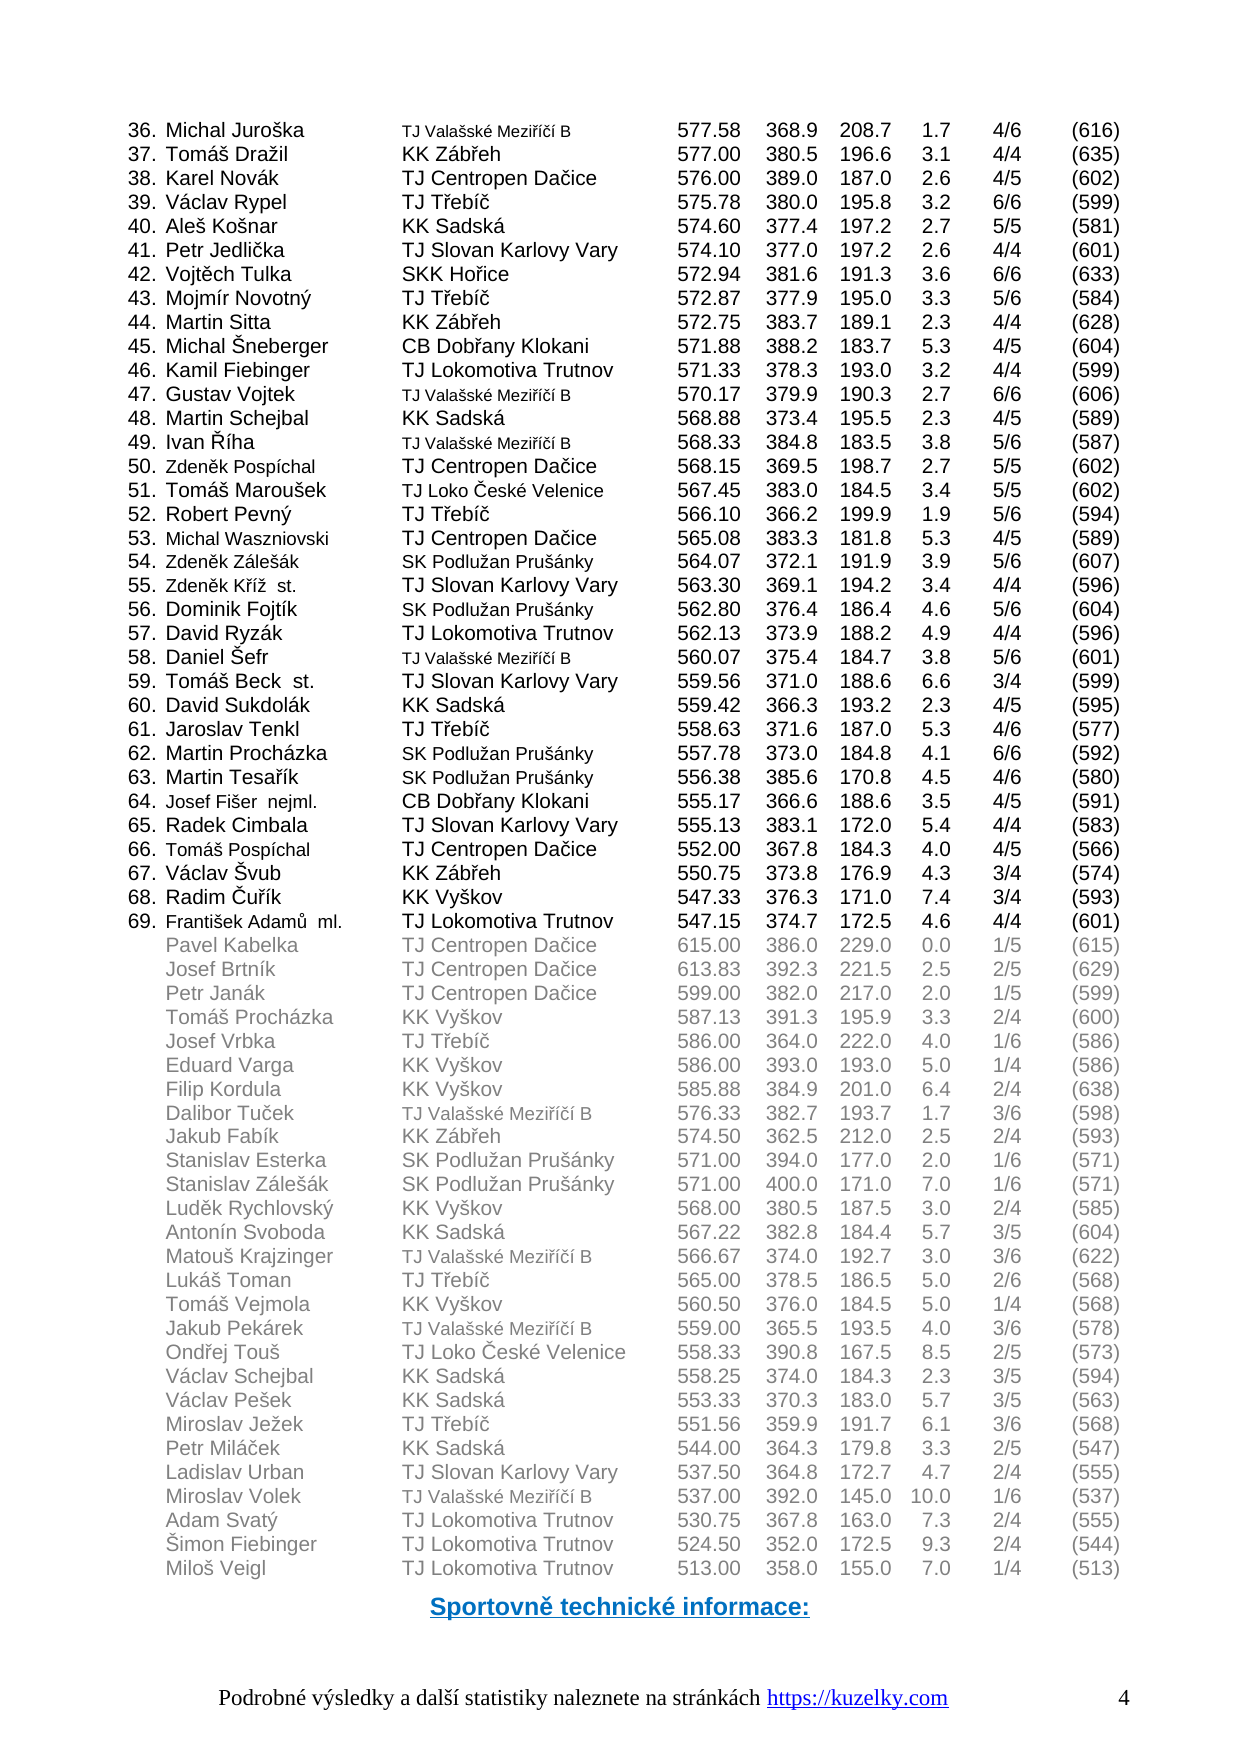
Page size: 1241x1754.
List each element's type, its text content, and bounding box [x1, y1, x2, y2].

text 53. Michal Waszniovski TJ Centropen Dačice 565.08 383.3 181.8 5.3 4/5 (589) [106, 525, 1134, 549]
text 69. František Adamů ml. TJ Lokomotiva Trutnov 547.15 374.7 172.5 4.6 4/4 (601) [106, 909, 1134, 933]
text 67. Václav Švub KK Zábřeh 550.75 373.8 176.9 4.3 3/4 (574) [106, 861, 1134, 885]
text 43. Mojmír Novotný TJ Třebíč 572.87 377.9 195.0 3.3 5/6 (584) [106, 286, 1134, 310]
text Sportovně technické informace: [94, 1592, 1145, 1621]
text Václav Schejbal KK Sadská 558.25 374.0 184.3 2.3 3/5 (594) [106, 1364, 1134, 1388]
text Antonín Svoboda KK Sadská 567.22 382.8 184.4 5.7 3/5 (604) [106, 1220, 1134, 1244]
text Adam Svatý TJ Lokomotiva Trutnov 530.75 367.8 163.0 7.3 2/4 (555) [106, 1508, 1134, 1532]
text 62. Martin Procházka SK Podlužan Prušánky 557.78 373.0 184.8 4.1 6/6 (592) [106, 741, 1134, 765]
text 39. Václav Rypel TJ Třebíč 575.78 380.0 195.8 3.2 6/6 (599) [106, 190, 1134, 214]
text 54. Zdeněk Zálešák SK Podlužan Prušánky 564.07 372.1 191.9 3.9 5/6 (607) [106, 549, 1134, 573]
text 57. David Ryzák TJ Lokomotiva Trutnov 562.13 373.9 188.2 4.9 4/4 (596) [106, 621, 1134, 645]
text 37. Tomáš Dražil KK Zábřeh 577.00 380.5 196.6 3.1 4/4 (635) [106, 142, 1134, 166]
text Václav Pešek KK Sadská 553.33 370.3 183.0 5.7 3/5 (563) [106, 1388, 1134, 1412]
text 42. Vojtěch Tulka SKK Hořice 572.94 381.6 191.3 3.6 6/6 (633) [106, 262, 1134, 286]
text 55. Zdeněk Kříž st. TJ Slovan Karlovy Vary 563.30 369.1 194.2 3.4 4/4 (596) [106, 573, 1134, 597]
text Filip Kordula KK Vyškov 585.88 384.9 201.0 6.4 2/4 (638) [106, 1076, 1134, 1100]
text 65. Radek Cimbala TJ Slovan Karlovy Vary 555.13 383.1 172.0 5.4 4/4 (583) [106, 813, 1134, 837]
text 50. Zdeněk Pospíchal TJ Centropen Dačice 568.15 369.5 198.7 2.7 5/5 (602) [106, 453, 1134, 477]
text 46. Kamil Fiebinger TJ Lokomotiva Trutnov 571.33 378.3 193.0 3.2 4/4 (599) [106, 358, 1134, 382]
text Eduard Varga KK Vyškov 586.00 393.0 193.0 5.0 1/4 (586) [106, 1052, 1134, 1076]
text Tomáš Procházka KK Vyškov 587.13 391.3 195.9 3.3 2/4 (600) [106, 1004, 1134, 1028]
text 59. Tomáš Beck st. TJ Slovan Karlovy Vary 559.56 371.0 188.6 6.6 3/4 (599) [106, 669, 1134, 693]
text 38. Karel Novák TJ Centropen Dačice 576.00 389.0 187.0 2.6 4/5 (602) [106, 166, 1134, 190]
text 40. Aleš Košnar KK Sadská 574.60 377.4 197.2 2.7 5/5 (581) [106, 214, 1134, 238]
text 51. Tomáš Maroušek TJ Loko České Velenice 567.45 383.0 184.5 3.4 5/5 (602) [106, 477, 1134, 501]
text Stanislav Zálešák SK Podlužan Prušánky 571.00 400.0 171.0 7.0 1/6 (571) [106, 1172, 1134, 1196]
text 68. Radim Čuřík KK Vyškov 547.33 376.3 171.0 7.4 3/4 (593) [106, 885, 1134, 909]
text Ladislav Urban TJ Slovan Karlovy Vary 537.50 364.8 172.7 4.7 2/4 (555) [106, 1460, 1134, 1484]
text Miroslav Volek TJ Valašské Meziříčí B 537.00 392.0 145.0 10.0 1/6 (537) [106, 1484, 1134, 1508]
text Lukáš Toman TJ Třebíč 565.00 378.5 186.5 5.0 2/6 (568) [106, 1268, 1134, 1292]
text Stanislav Esterka SK Podlužan Prušánky 571.00 394.0 177.0 2.0 1/6 (571) [106, 1148, 1134, 1172]
text 49. Ivan Říha TJ Valašské Meziříčí B 568.33 384.8 183.5 3.8 5/6 (587) [106, 429, 1134, 453]
text 48. Martin Schejbal KK Sadská 568.88 373.4 195.5 2.3 4/5 (589) [106, 406, 1134, 429]
text 64. Josef Fišer nejml. CB Dobřany Klokani 555.17 366.6 188.6 3.5 4/5 (591) [106, 789, 1134, 813]
text 58. Daniel Šefr TJ Valašské Meziříčí B 560.07 375.4 184.7 3.8 5/6 (601) [106, 645, 1134, 669]
text Šimon Fiebinger TJ Lokomotiva Trutnov 524.50 352.0 172.5 9.3 2/4 (544) [106, 1532, 1134, 1556]
text Matouš Krajzinger TJ Valašské Meziříčí B 566.67 374.0 192.7 3.0 3/6 (622) [106, 1244, 1134, 1268]
text Miroslav Ježek TJ Třebíč 551.56 359.9 191.7 6.1 3/6 (568) [106, 1412, 1134, 1436]
text 44. Martin Sitta KK Zábřeh 572.75 383.7 189.1 2.3 4/4 (628) [106, 310, 1134, 334]
text Luděk Rychlovský KK Vyškov 568.00 380.5 187.5 3.0 2/4 (585) [106, 1196, 1134, 1220]
text Tomáš Vejmola KK Vyškov 560.50 376.0 184.5 5.0 1/4 (568) [106, 1292, 1134, 1316]
text 41. Petr Jedlička TJ Slovan Karlovy Vary 574.10 377.0 197.2 2.6 4/4 (601) [106, 238, 1134, 262]
text 45. Michal Šneberger CB Dobřany Klokani 571.88 388.2 183.7 5.3 4/5 (604) [106, 334, 1134, 358]
text Ondřej Touš TJ Loko České Velenice 558.33 390.8 167.5 8.5 2/5 (573) [106, 1340, 1134, 1364]
text Pavel Kabelka TJ Centropen Dačice 615.00 386.0 229.0 0.0 1/5 (615) [106, 933, 1134, 957]
text 52. Robert Pevný TJ Třebíč 566.10 366.2 199.9 1.9 5/6 (594) [106, 501, 1134, 525]
text Dalibor Tuček TJ Valašské Meziříčí B 576.33 382.7 193.7 1.7 3/6 (598) [106, 1100, 1134, 1124]
text 61. Jaroslav Tenkl TJ Třebíč 558.63 371.6 187.0 5.3 4/6 (577) [106, 717, 1134, 741]
text 47. Gustav Vojtek TJ Valašské Meziříčí B 570.17 379.9 190.3 2.7 6/6 (606) [106, 382, 1134, 406]
text Petr Janák TJ Centropen Dačice 599.00 382.0 217.0 2.0 1/5 (599) [106, 981, 1134, 1004]
text 36. Michal Juroška TJ Valašské Meziříčí B 577.58 368.9 208.7 1.7 4/6 (616) [106, 118, 1134, 142]
text Josef Brtník TJ Centropen Dačice 613.83 392.3 221.5 2.5 2/5 (629) [106, 957, 1134, 981]
text Petr Miláček KK Sadská 544.00 364.3 179.8 3.3 2/5 (547) [106, 1436, 1134, 1460]
text Jakub Fabík KK Zábřeh 574.50 362.5 212.0 2.5 2/4 (593) [106, 1124, 1134, 1148]
text Josef Vrbka TJ Třebíč 586.00 364.0 222.0 4.0 1/6 (586) [106, 1028, 1134, 1052]
text Jakub Pekárek TJ Valašské Meziříčí B 559.00 365.5 193.5 4.0 3/6 (578) [106, 1316, 1134, 1340]
text 63. Martin Tesařík SK Podlužan Prušánky 556.38 385.6 170.8 4.5 4/6 (580) [106, 765, 1134, 789]
text 56. Dominik Fojtík SK Podlužan Prušánky 562.80 376.4 186.4 4.6 5/6 (604) [106, 597, 1134, 621]
text Miloš Veigl TJ Lokomotiva Trutnov 513.00 358.0 155.0 7.0 1/4 (513) [106, 1556, 1134, 1579]
text 60. David Sukdolák KK Sadská 559.42 366.3 193.2 2.3 4/5 (595) [106, 693, 1134, 717]
text 66. Tomáš Pospíchal TJ Centropen Dačice 552.00 367.8 184.3 4.0 4/5 (566) [106, 837, 1134, 861]
